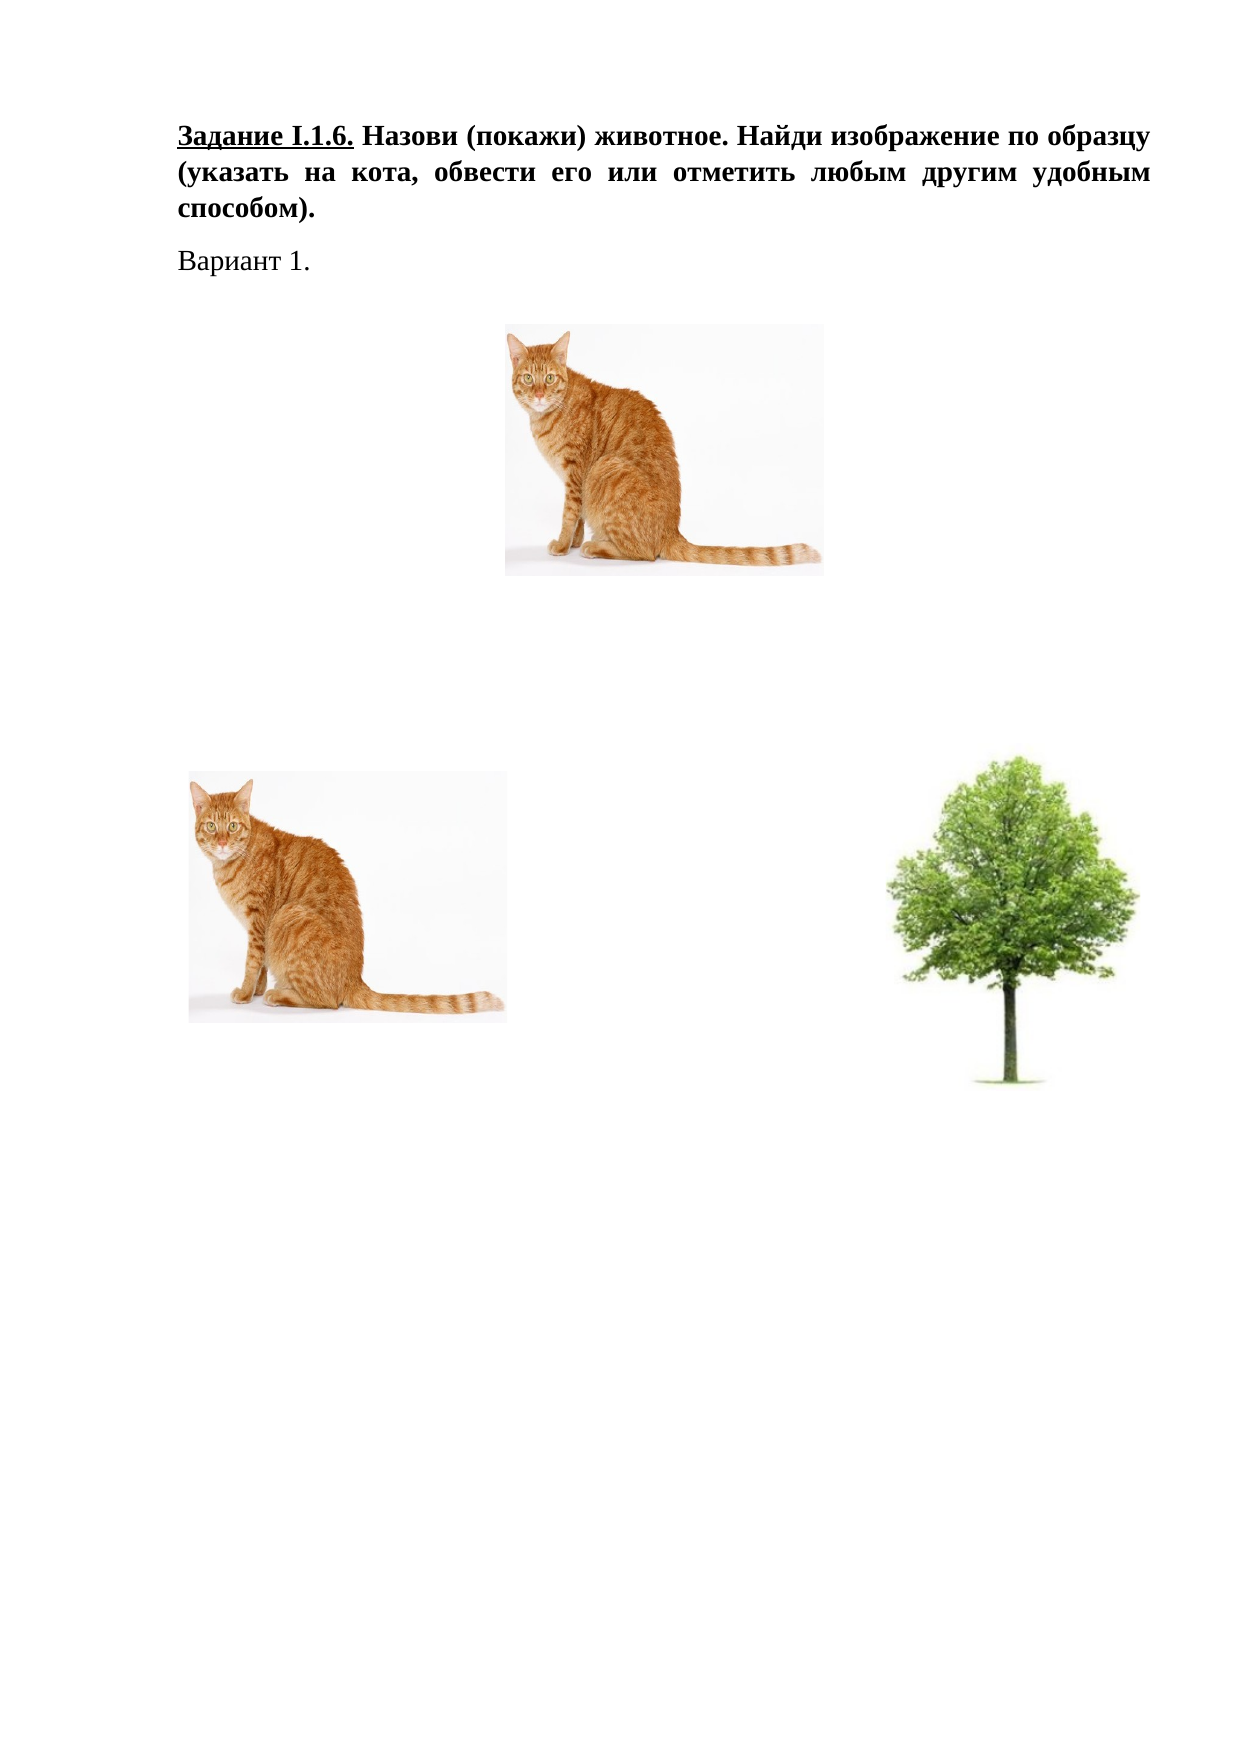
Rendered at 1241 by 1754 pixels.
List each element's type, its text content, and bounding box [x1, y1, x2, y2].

picture [188, 771, 508, 1023]
table_cell [177, 575, 673, 1091]
picture [885, 743, 1141, 1091]
text Задание I.1.6. Назови (покажи) животное. Найди изображение по образцу (указать на кота, обвести его или отметить любым другим удобным способом). [177, 118, 1152, 224]
picture [505, 324, 824, 576]
table_cell [674, 575, 1152, 1091]
text Вариант 1. [177, 243, 1152, 277]
table_header [177, 296, 1152, 575]
